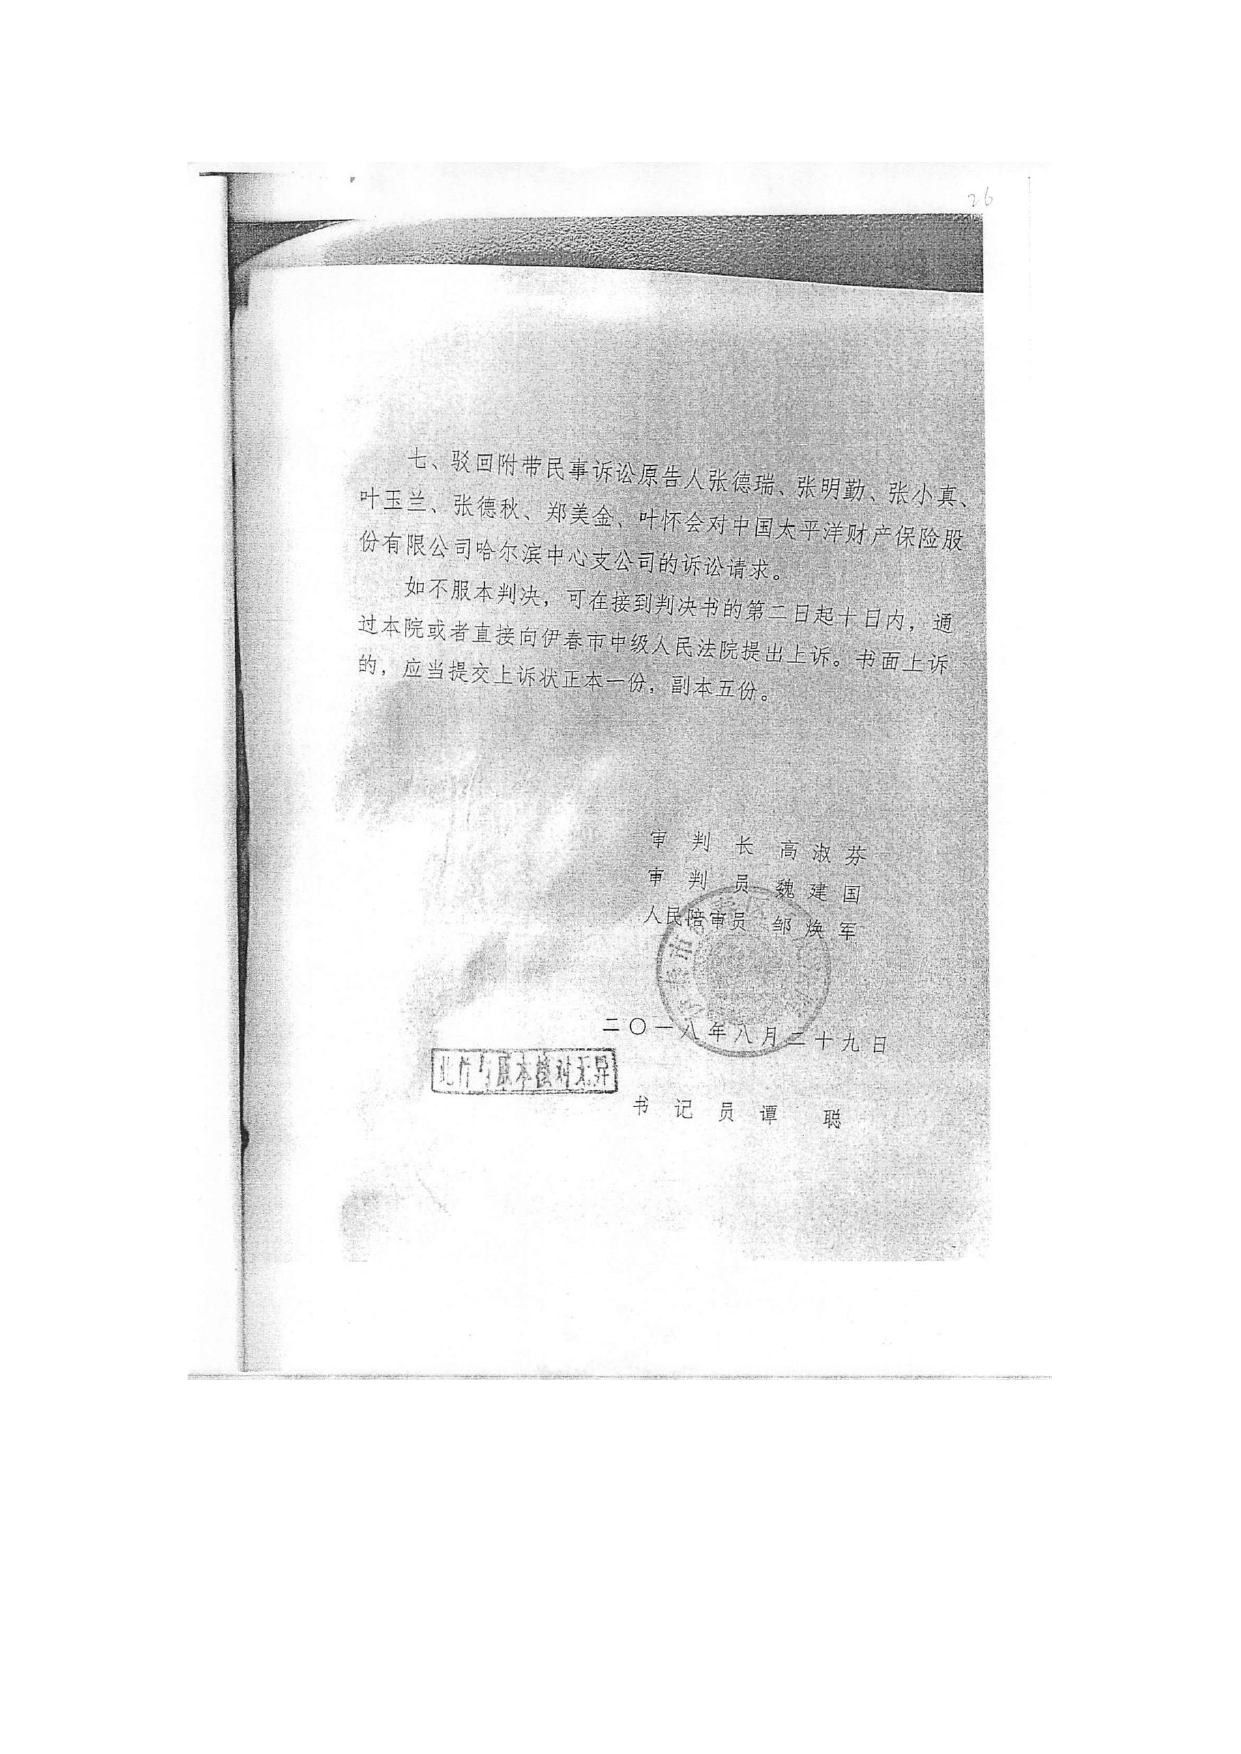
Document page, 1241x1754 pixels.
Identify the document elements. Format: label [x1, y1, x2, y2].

picture [187, 162, 1052, 1380]
